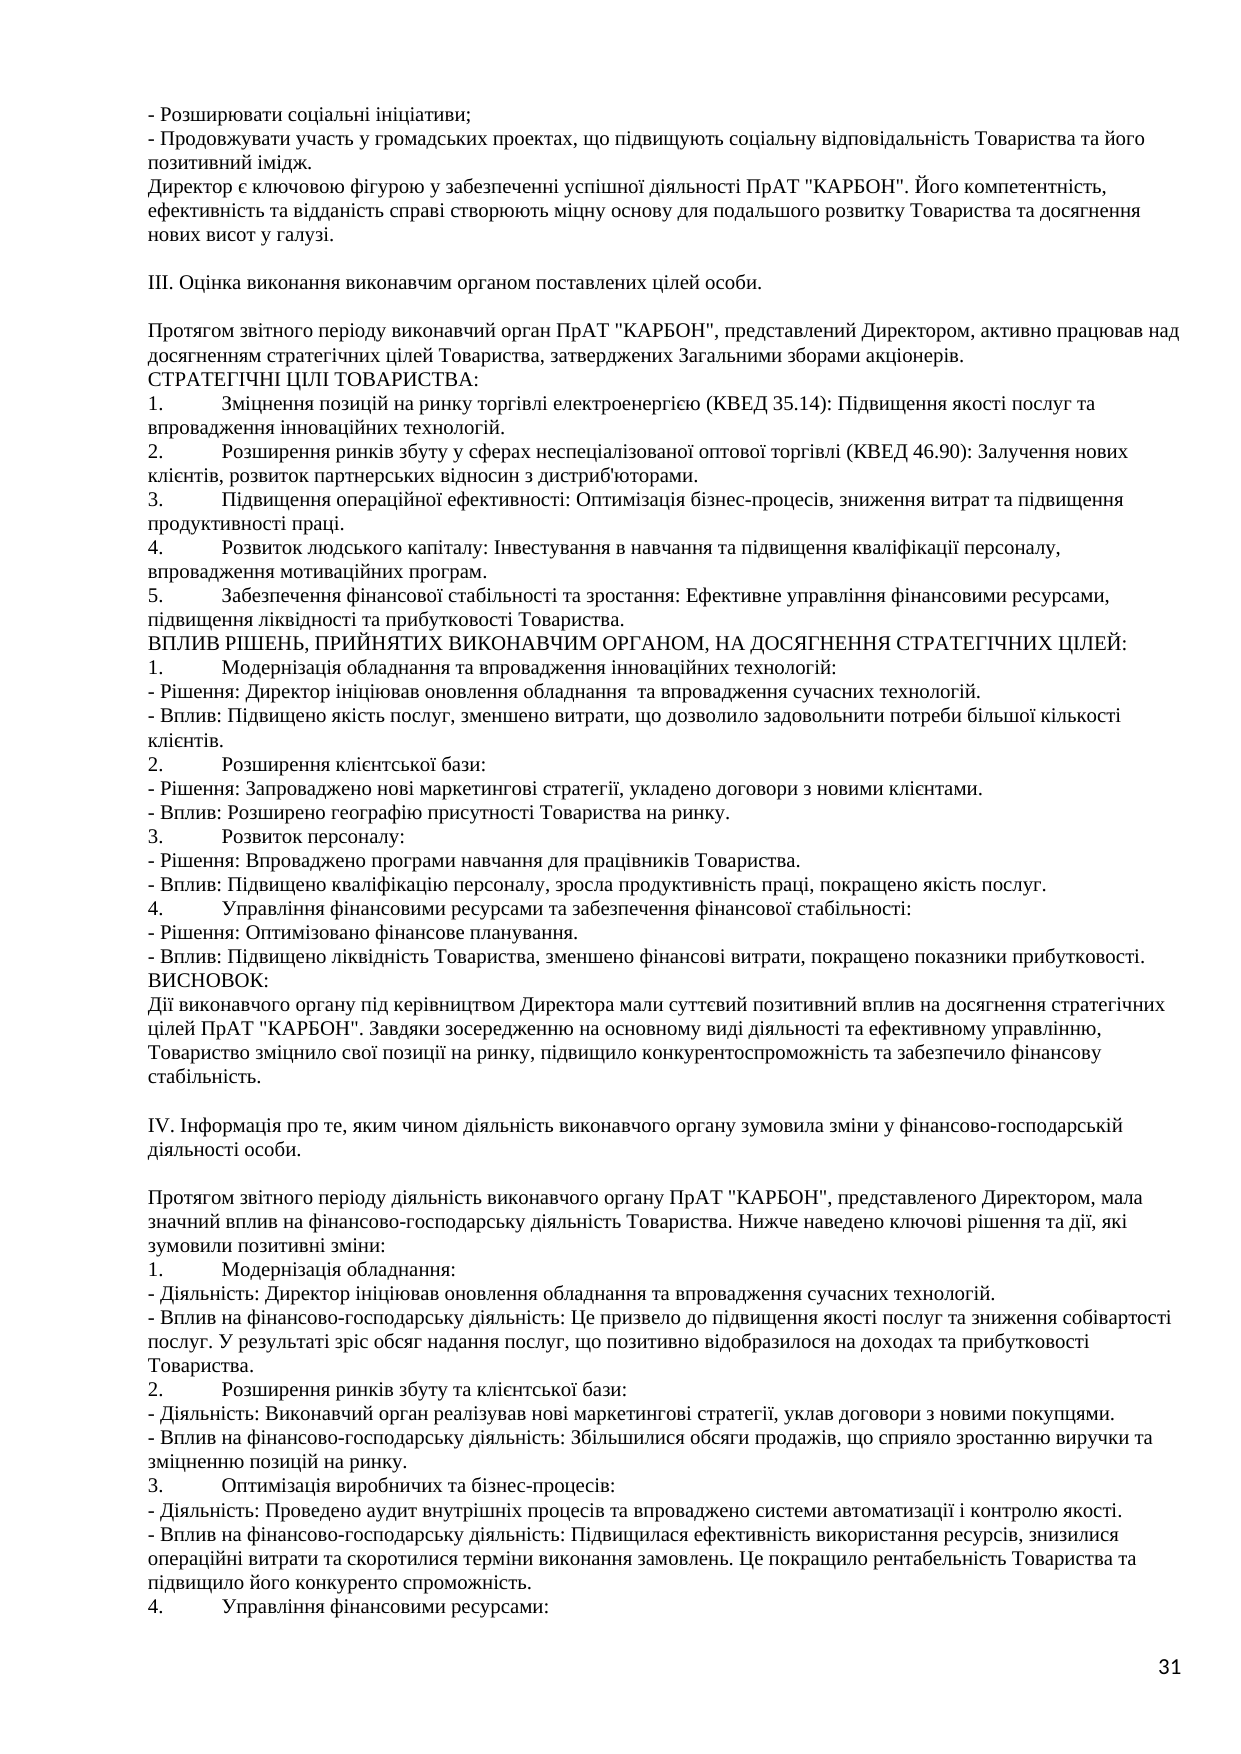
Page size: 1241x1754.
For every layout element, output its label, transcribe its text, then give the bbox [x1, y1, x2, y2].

text - Вплив: Підвищено кваліфікацію персоналу, зросла продуктивність праці, покращено якість послуг. [148, 872, 1181, 896]
text Протягом звітного періоду діяльність виконавчого органу ПрАТ "КАРБОН", представленого Директором, мала значний вплив на фінансово-господарську діяльність Товариства. Нижче наведено ключові рішення та дії, які зумовили позитивні зміни: [148, 1185, 1181, 1257]
text 2. Розширення ринків збуту та клієнтської бази: [148, 1377, 1181, 1401]
text - Вплив: Підвищено ліквідність Товариства, зменшено фінансові витрати, покращено показники прибутковості. [148, 944, 1181, 968]
text 3. Розвиток персоналу: [148, 824, 1181, 848]
text 1. Модернізація обладнання: [148, 1257, 1181, 1281]
text - Рішення: Запроваджено нові маркетингові стратегії, укладено договори з новими клієнтами. [148, 776, 1181, 800]
text 2. Розширення ринків збуту у сферах неспеціалізованої оптової торгівлі (КВЕД 46.90): Залучення нових клієнтів, розвиток партнерських відносин з дистриб'юторами. [148, 439, 1181, 487]
text 3. Підвищення операційної ефективності: Оптимізація бізнес-процесів, зниження витрат та підвищення продуктивності праці. [148, 487, 1181, 535]
text Дії виконавчого органу під керівництвом Директора мали суттєвий позитивний вплив на досягнення стратегічних цілей ПрАТ "КАРБОН". Завдяки зосередженню на основному виді діяльності та ефективному управлінню, Товариство зміцнило свої позиції на ринку, підвищило конкурентоспроможність та забезпечило фінансову стабільність. [148, 992, 1181, 1088]
text - Розширювати соціальні ініціативи; [148, 102, 1181, 126]
text 5. Забезпечення фінансової стабільності та зростання: Ефективне управління фінансовими ресурсами, підвищення ліквідності та прибутковості Товариства. [148, 583, 1181, 631]
text - Рішення: Директор ініціював оновлення обладнання та впровадження сучасних технологій. [148, 679, 1181, 703]
text - Вплив: Підвищено якість послуг, зменшено витрати, що дозволило задовольнити потреби більшої кількості клієнтів. [148, 703, 1181, 752]
text ІV. Інформація про те, яким чином діяльність виконавчого органу зумовила зміни у фінансово-господарській діяльності особи. [148, 1112, 1181, 1161]
text Протягом звітного періоду виконавчий орган ПрАТ "КАРБОН", представлений Директором, активно працював над досягненням стратегічних цілей Товариства, затверджених Загальними зборами акціонерів. [148, 318, 1181, 367]
text - Діяльність: Директор ініціював оновлення обладнання та впровадження сучасних технологій. [148, 1281, 1181, 1305]
text СТРАТЕГІЧНІ ЦІЛІ ТОВАРИСТВА: [148, 367, 1181, 391]
text 2. Розширення клієнтської бази: [148, 752, 1181, 776]
text - Вплив на фінансово-господарську діяльність: Підвищилася ефективність використання ресурсів, знизилися операційні витрати та скоротилися терміни виконання замовлень. Це покращило рентабельність Товариства та підвищило його конкуренто спроможність. [148, 1522, 1181, 1594]
text - Діяльність: Проведено аудит внутрішніх процесів та впроваджено системи автоматизації і контролю якості. [148, 1497, 1181, 1522]
text ВПЛИВ РІШЕНЬ, ПРИЙНЯТИХ ВИКОНАВЧИМ ОРГАНОМ, НА ДОСЯГНЕННЯ СТРАТЕГІЧНИХ ЦІЛЕЙ: [148, 631, 1181, 655]
text 1. Модернізація обладнання та впровадження інноваційних технологій: [148, 655, 1181, 679]
text Директор є ключовою фігурою у забезпеченні успішної діяльності ПрАТ "КАРБОН". Його компетентність, ефективність та відданість справі створюють міцну основу для подальшого розвитку Товариства та досягнення нових висот у галузі. [148, 174, 1181, 246]
text 4. Управління фінансовими ресурсами та забезпечення фінансової стабільності: [148, 896, 1181, 920]
text 4. Розвиток людського капіталу: Інвестування в навчання та підвищення кваліфікації персоналу, впровадження мотиваційних програм. [148, 535, 1181, 583]
text ВИСНОВОК: [148, 968, 1181, 992]
text - Вплив на фінансово-господарську діяльність: Це призвело до підвищення якості послуг та зниження собівартості послуг. У результаті зріс обсяг надання послуг, що позитивно відобразилося на доходах та прибутковості Товариства. [148, 1305, 1181, 1377]
text - Рішення: Впроваджено програми навчання для працівників Товариства. [148, 848, 1181, 872]
text ІІІ. Оцінка виконання виконавчим органом поставлених цілей особи. [148, 270, 1181, 294]
text 3. Оптимізація виробничих та бізнес-процесів: [148, 1473, 1181, 1497]
text 4. Управління фінансовими ресурсами: [148, 1594, 1181, 1618]
text - Діяльність: Виконавчий орган реалізував нові маркетингові стратегії, уклав договори з новими покупцями. [148, 1401, 1181, 1425]
text - Вплив на фінансово-господарську діяльність: Збільшилися обсяги продажів, що сприяло зростанню виручки та зміцненню позицій на ринку. [148, 1425, 1181, 1473]
text - Вплив: Розширено географію присутності Товариства на ринку. [148, 800, 1181, 824]
text 1. Зміцнення позицій на ринку торгівлі електроенергією (КВЕД 35.14): Підвищення якості послуг та впровадження інноваційних технологій. [148, 391, 1181, 439]
text - Продовжувати участь у громадських проектах, що підвищують соціальну відповідальність Товариства та його позитивний імідж. [148, 126, 1181, 174]
text - Рішення: Оптимізовано фінансове планування. [148, 920, 1181, 944]
